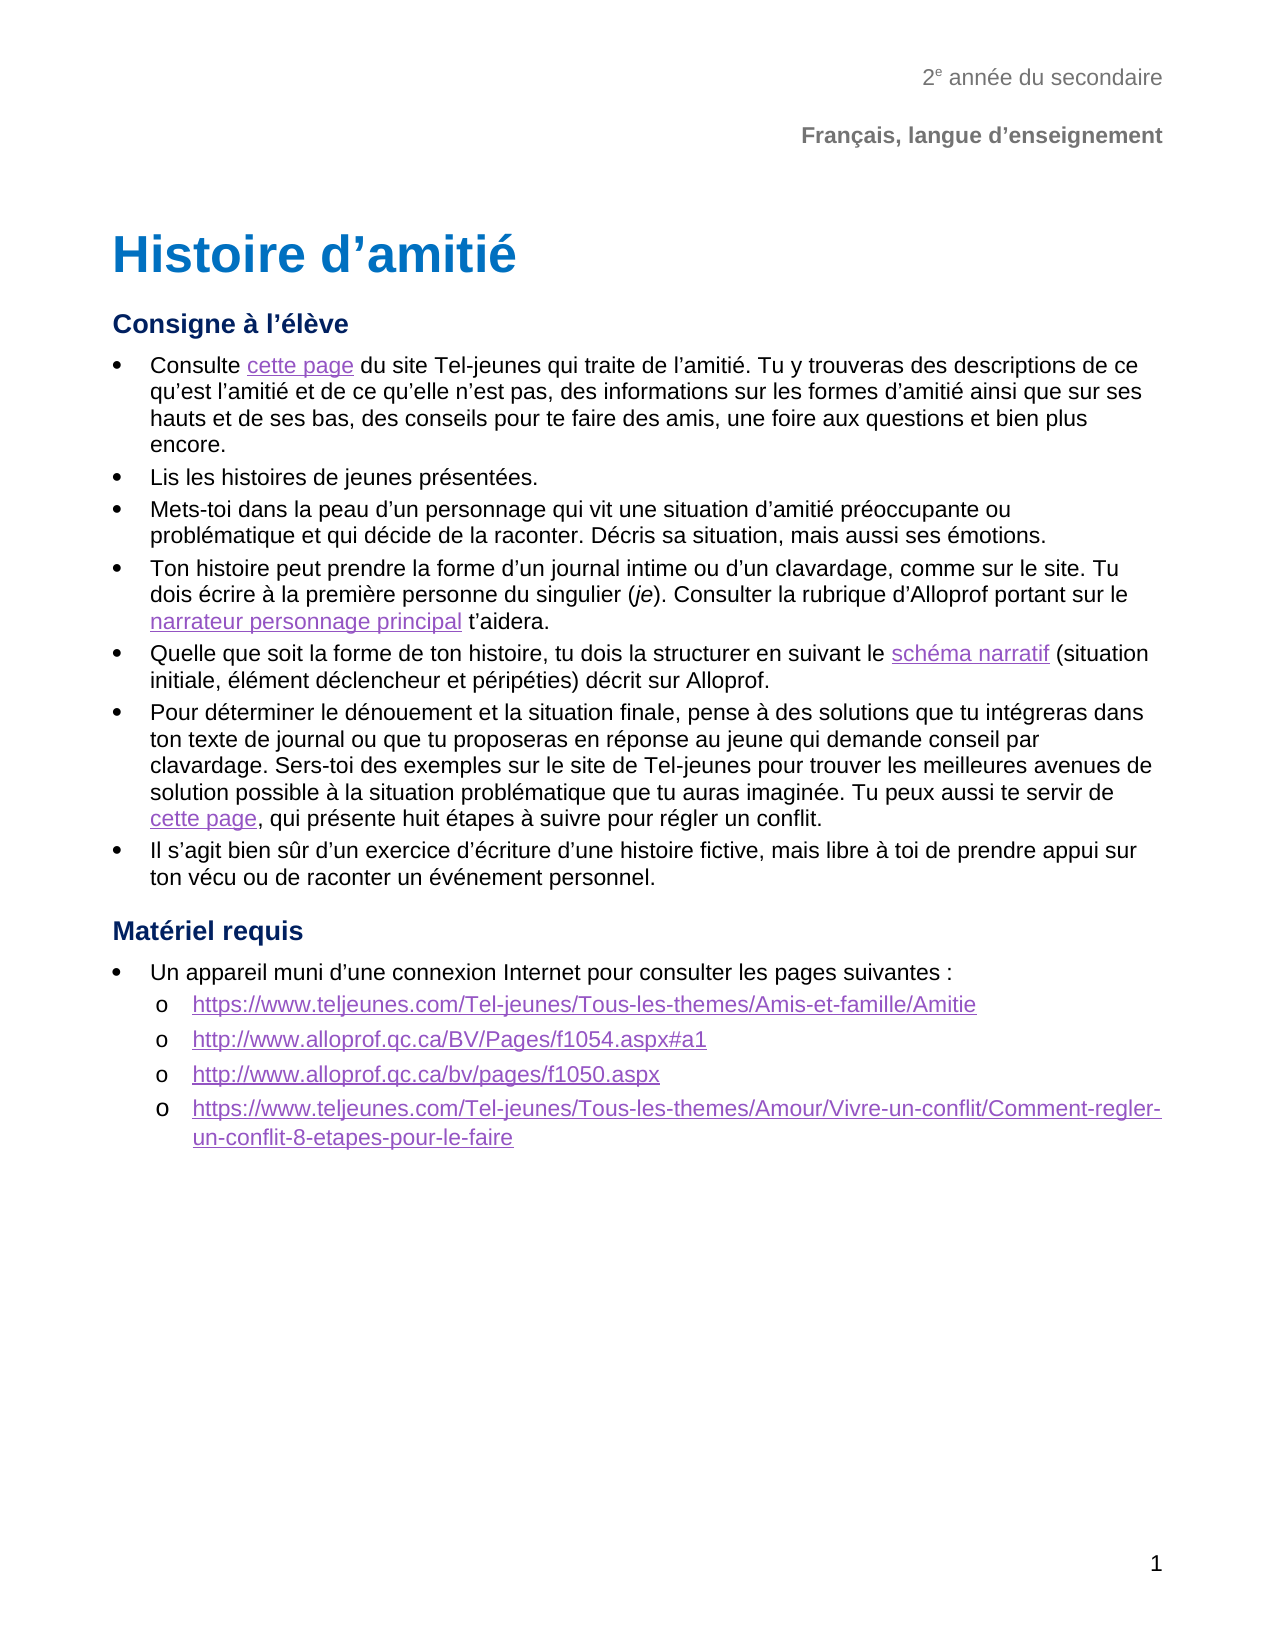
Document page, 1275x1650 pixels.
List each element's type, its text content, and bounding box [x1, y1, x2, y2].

text Histoire d’amitié [112, 223, 1162, 283]
text https://www.teljeunes.com/Tel-jeunes/Tous-les-themes/Amis-et-famille/Amitie [155, 991, 1162, 1020]
list Consulte cette page du site Tel-jeunes qui traite de l’amitié. Tu y trouveras des descriptions de ce qu’est l’amitié et de ce qu’elle n’est pas, des informations sur les formes d’amitié ainsi que sur ses hauts et de ses bas, des conseils pour te faire des amis, une foire aux questions et bien plus encore. [113, 352, 1162, 457]
list Quelle que soit la forme de ton histoire, tu dois la structurer en suivant le schéma narratif (situation initiale, élément déclencheur et péripéties) décrit sur Alloprof. [113, 640, 1162, 693]
text Français, langue d’enseignement [112, 122, 1162, 148]
text https://www.teljeunes.com/Tel-jeunes/Tous-les-themes/Amour/Vivre-un-conflit/Comment-regler-un-conflit-8-etapes-pour-le-faire [155, 1095, 1162, 1151]
list Lis les histoires de jeunes présentées. [113, 463, 1162, 490]
list Un appareil muni d’une connexion Internet pour consulter les pages suivantes : [112, 959, 1162, 985]
text Matériel requis [112, 915, 1083, 946]
text http://www.alloprof.qc.ca/bv/pages/f1050.aspx [155, 1061, 1162, 1089]
text http://www.alloprof.qc.ca/BV/Pages/f1054.aspx#a1 [155, 1026, 1162, 1054]
list Mets-toi dans la peau d’un personnage qui vit une situation d’amitié préoccupante ou problématique et qui décide de la raconter. Décris sa situation, mais aussi ses émotions. [113, 496, 1162, 549]
list Il s’agit bien sûr d’un exercice d’écriture d’une histoire fictive, mais libre à toi de prendre appui sur ton vécu ou de raconter un événement personnel. [113, 837, 1162, 890]
text Consigne à l’élève [112, 308, 1162, 339]
list Ton histoire peut prendre la forme d’un journal intime ou d’un clavardage, comme sur le site. Tu dois écrire à la première personne du singulier (je). Consulter la rubrique d’Alloprof portant sur le narrateur personnage principal t’aidera. [113, 555, 1162, 634]
list Pour déterminer le dénouement et la situation finale, pense à des solutions que tu intégreras dans ton texte de journal ou que tu proposeras en réponse au jeune qui demande conseil par clavardage. Sers-toi des exemples sur le site de Tel-jeunes pour trouver les meilleures avenues de solution possible à la situation problématique que tu auras imaginée. Tu peux aussi te servir de cette page, qui présente huit étapes à suivre pour régler un conflit. [113, 699, 1162, 831]
